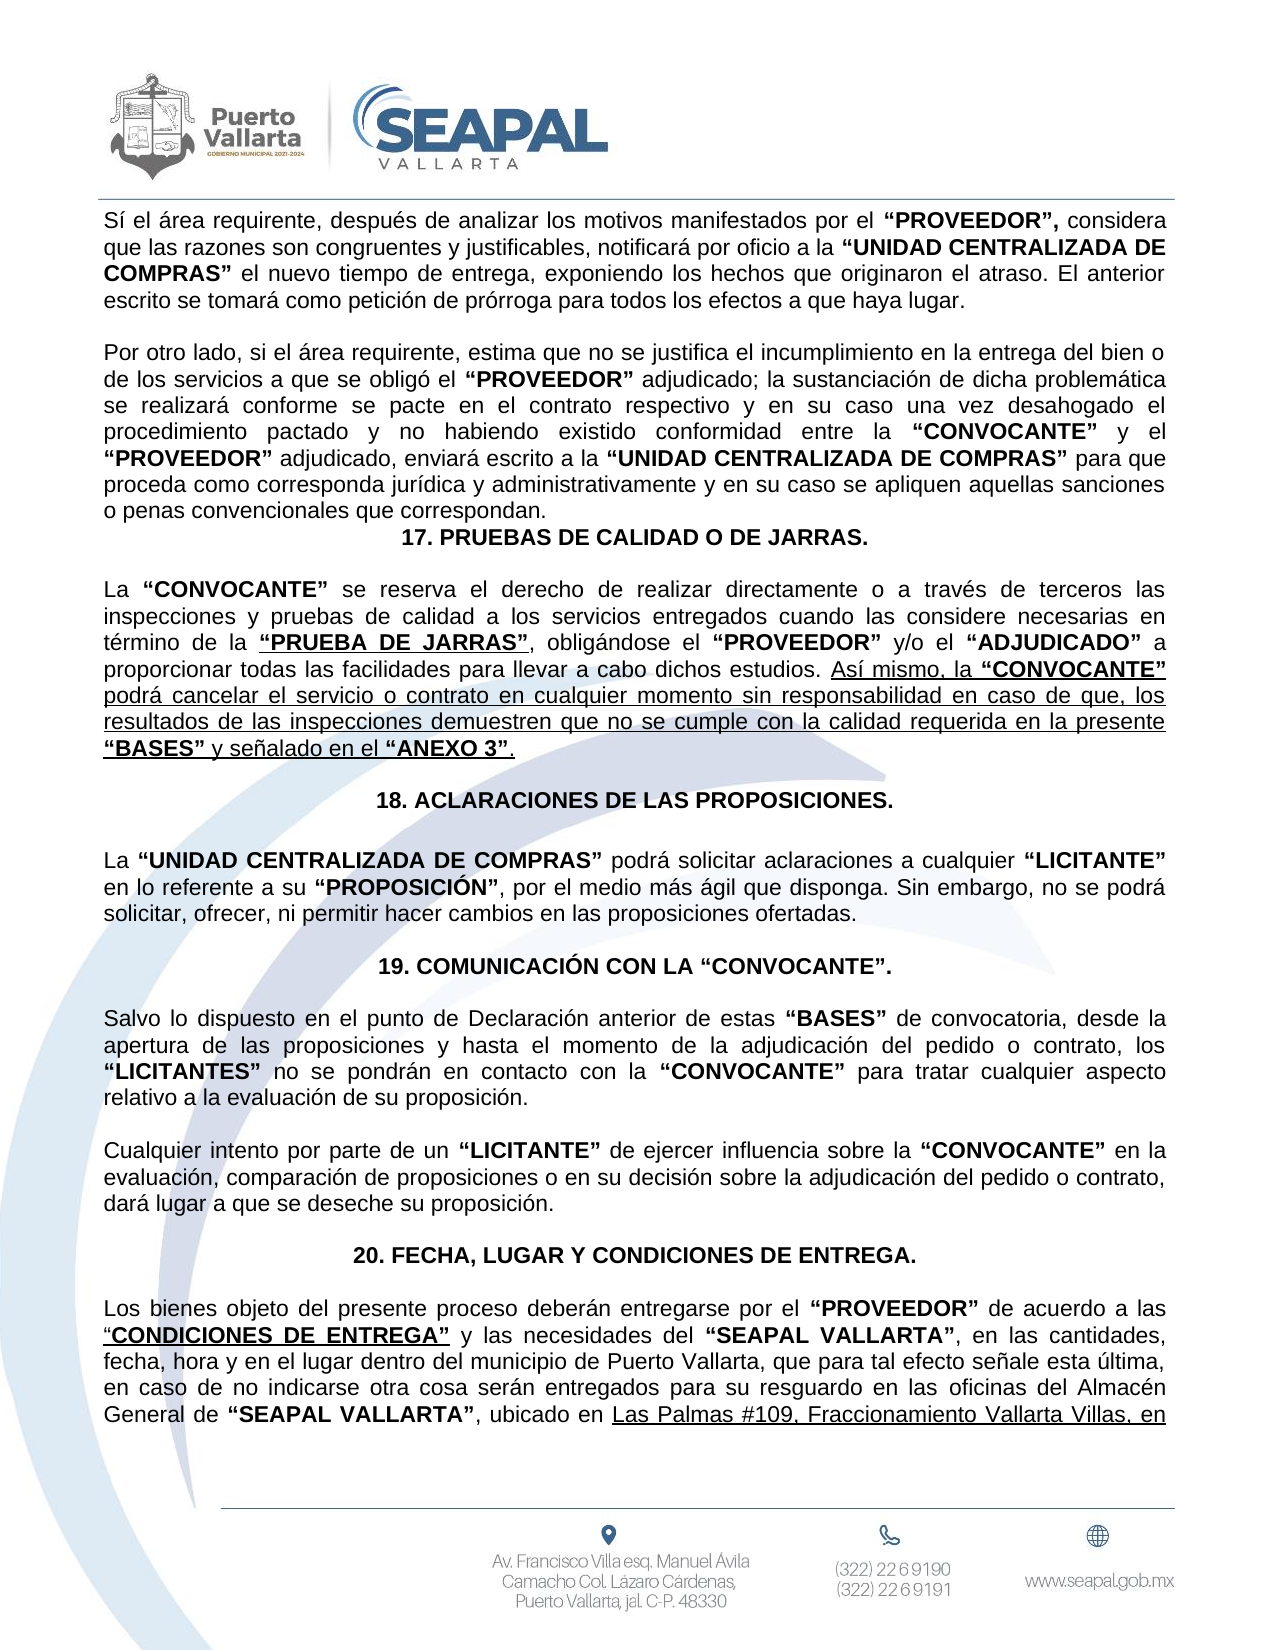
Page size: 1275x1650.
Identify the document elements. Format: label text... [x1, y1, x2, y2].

text La “UNIDAD CENTRALIZADA DE COMPRAS” podrá solicitar aclaraciones a cualquier “LICITANTE” en lo referente a su “PROPOSICIÓN”, por el medio más ágil que disponga. Sin embargo, no se podrá solicitar, ofrecer, ni permitir hacer cambios en las proposiciones ofertadas. [103, 847, 1166, 926]
text Por otro lado, si el área requirente, estima que no se justifica el incumplimiento en la entrega del bien o de los servicios a que se obligó el “PROVEEDOR” adjudicado; la sustanciación de dicha problemática se realizará conforme se pacte en el contrato respectivo y en su caso una vez desahogado el procedimiento pactado y no habiendo existido conformidad entre la “CONVOCANTE” y el “PROVEEDOR” adjudicado, enviará escrito a la “UNIDAD CENTRALIZADA DE COMPRAS” para que proceda como corresponda jurídica y administrativamente y en su caso se apliquen aquellas sanciones o penas convencionales que correspondan. [103, 339, 1166, 524]
text La “CONVOCANTE” se reserva el derecho de realizar directamente o a través de terceros las inspecciones y pruebas de calidad a los servicios entregados cuando las considere necesarias en término de la “PRUEBA DE JARRAS”, obligándose el “PROVEEDOR” y/o el “ADJUDICADO” a proporcionar todas las facilidades para llevar a cabo dichos estudios. Así mismo, la “CONVOCANTE” podrá cancelar el servicio o contrato en cualquier momento sin responsabilidad en caso de que, los resultados de las inspecciones demuestren que no se cumple con la calidad requerida en la presente “BASES” y señalado en el “ANEXO 3”. [103, 576, 1166, 705]
text 19. COMUNICACIÓN CON LA “CONVOCANTE”. [103, 953, 1166, 979]
text Cualquier intento por parte de un “LICITANTE” de ejercer influencia sobre la “CONVOCANTE” en la evaluación, comparación de proposiciones o en su decisión sobre la adjudicación del pedido o contrato, dará lugar a que se deseche su proposición. [103, 1137, 1166, 1216]
text 17. PRUEBAS DE CALIDAD O DE JARRAS. [103, 524, 1166, 550]
text Salvo lo dispuesto en el punto de Declaración anterior de estas “BASES” de convocatoria, desde la apertura de las proposiciones y hasta el momento de la adjudicación del pedido o contrato, los “LICITANTES” no se pondrán en contacto con la “CONVOCANTE” para tratar cualquier aspecto relativo a la evaluación de su proposición. [103, 1005, 1166, 1111]
text Sí el área requirente, después de analizar los motivos manifestados por el “PROVEEDOR”, considera que las razones son congruentes y justificables, notificará por oficio a la “UNIDAD CENTRALIZADA DE COMPRAS” el nuevo tiempo de entrega, exponiendo los hechos que originaron el atraso. El anterior escrito se tomará como petición de prórroga para todos los efectos a que haya lugar. [103, 207, 1166, 313]
picture [0, 0, 1275, 1650]
text 20. FECHA, LUGAR Y CONDICIONES DE ENTREGA. [103, 1242, 1166, 1269]
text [103, 1295, 1166, 1427]
text 18. ACLARACIONES DE LAS PROPOSICIONES. [103, 787, 1166, 814]
